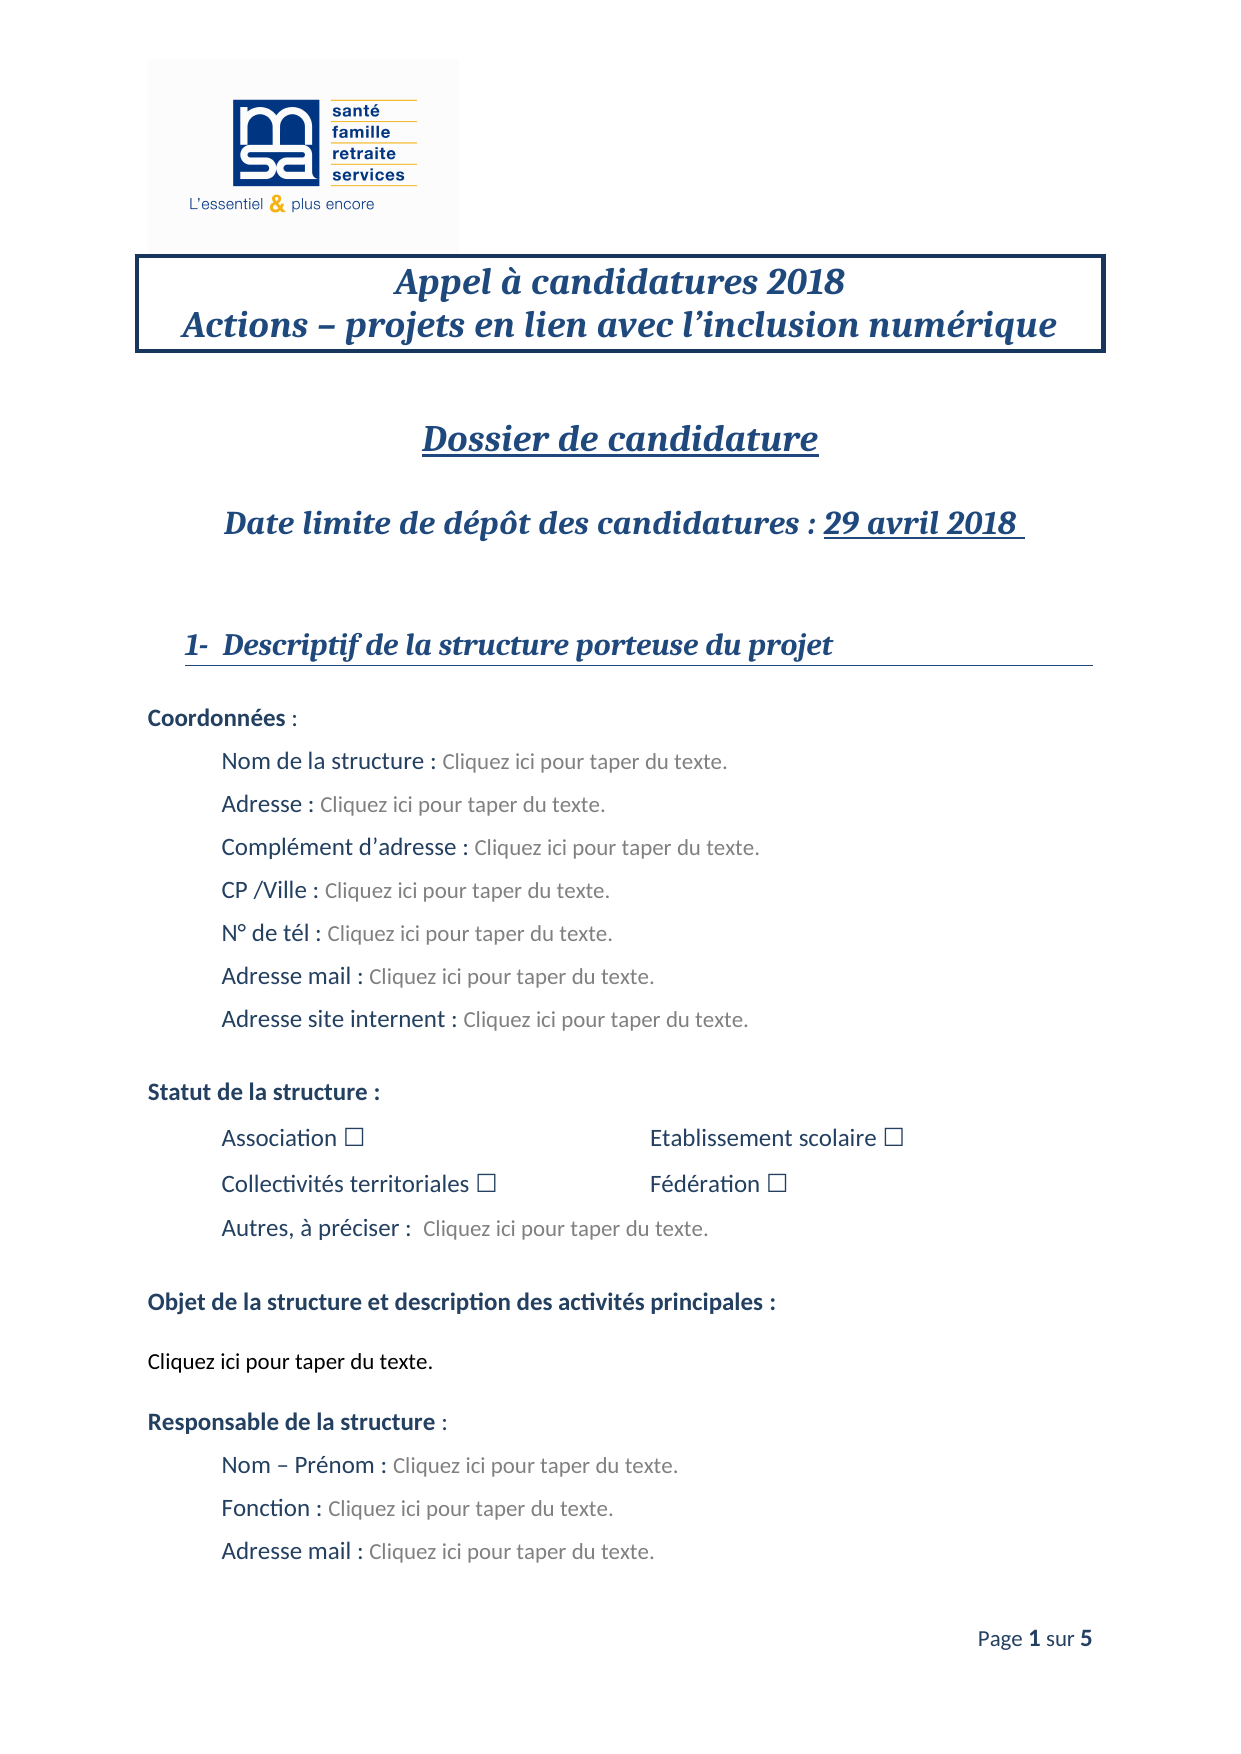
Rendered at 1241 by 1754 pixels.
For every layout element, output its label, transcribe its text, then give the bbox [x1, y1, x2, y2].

text Adresse mail : [148, 960, 1093, 990]
text Objet de la structure et description des activités principales : [148, 1286, 1093, 1317]
text N° de tél : [221, 917, 1093, 947]
text CP /Ville : [148, 874, 1093, 904]
text Adresse site internent : [148, 1003, 1093, 1033]
text Adresse : [148, 788, 1093, 818]
title Dossier de candidature [148, 418, 1093, 461]
text Responsable de la structure : [148, 1406, 1093, 1436]
text Nom de la structure : [148, 745, 1093, 775]
text Statut de la structure : [148, 1076, 1093, 1107]
text Complément d’adresse : [148, 831, 1093, 861]
text Collectivités territoriales Fédération [148, 1166, 1093, 1200]
text Adresse mail : [148, 1535, 1093, 1565]
title Date limite de dépôt des candidatures : 29 avril 2018 [148, 504, 1093, 543]
text Nom – Prénom : [148, 1449, 1093, 1479]
text Association Etablissement scolaire [148, 1119, 1093, 1153]
title Actions – projets en lien avec l’inclusion numérique [139, 297, 1101, 349]
title Appel à candidatures 2018 [139, 258, 1101, 297]
subtitle Descriptif de la structure porteuse du projet [185, 627, 1093, 665]
text Fonction : [148, 1492, 1093, 1522]
text Coordonnées : [148, 702, 1093, 732]
text Autres, à préciser : [148, 1213, 1093, 1243]
